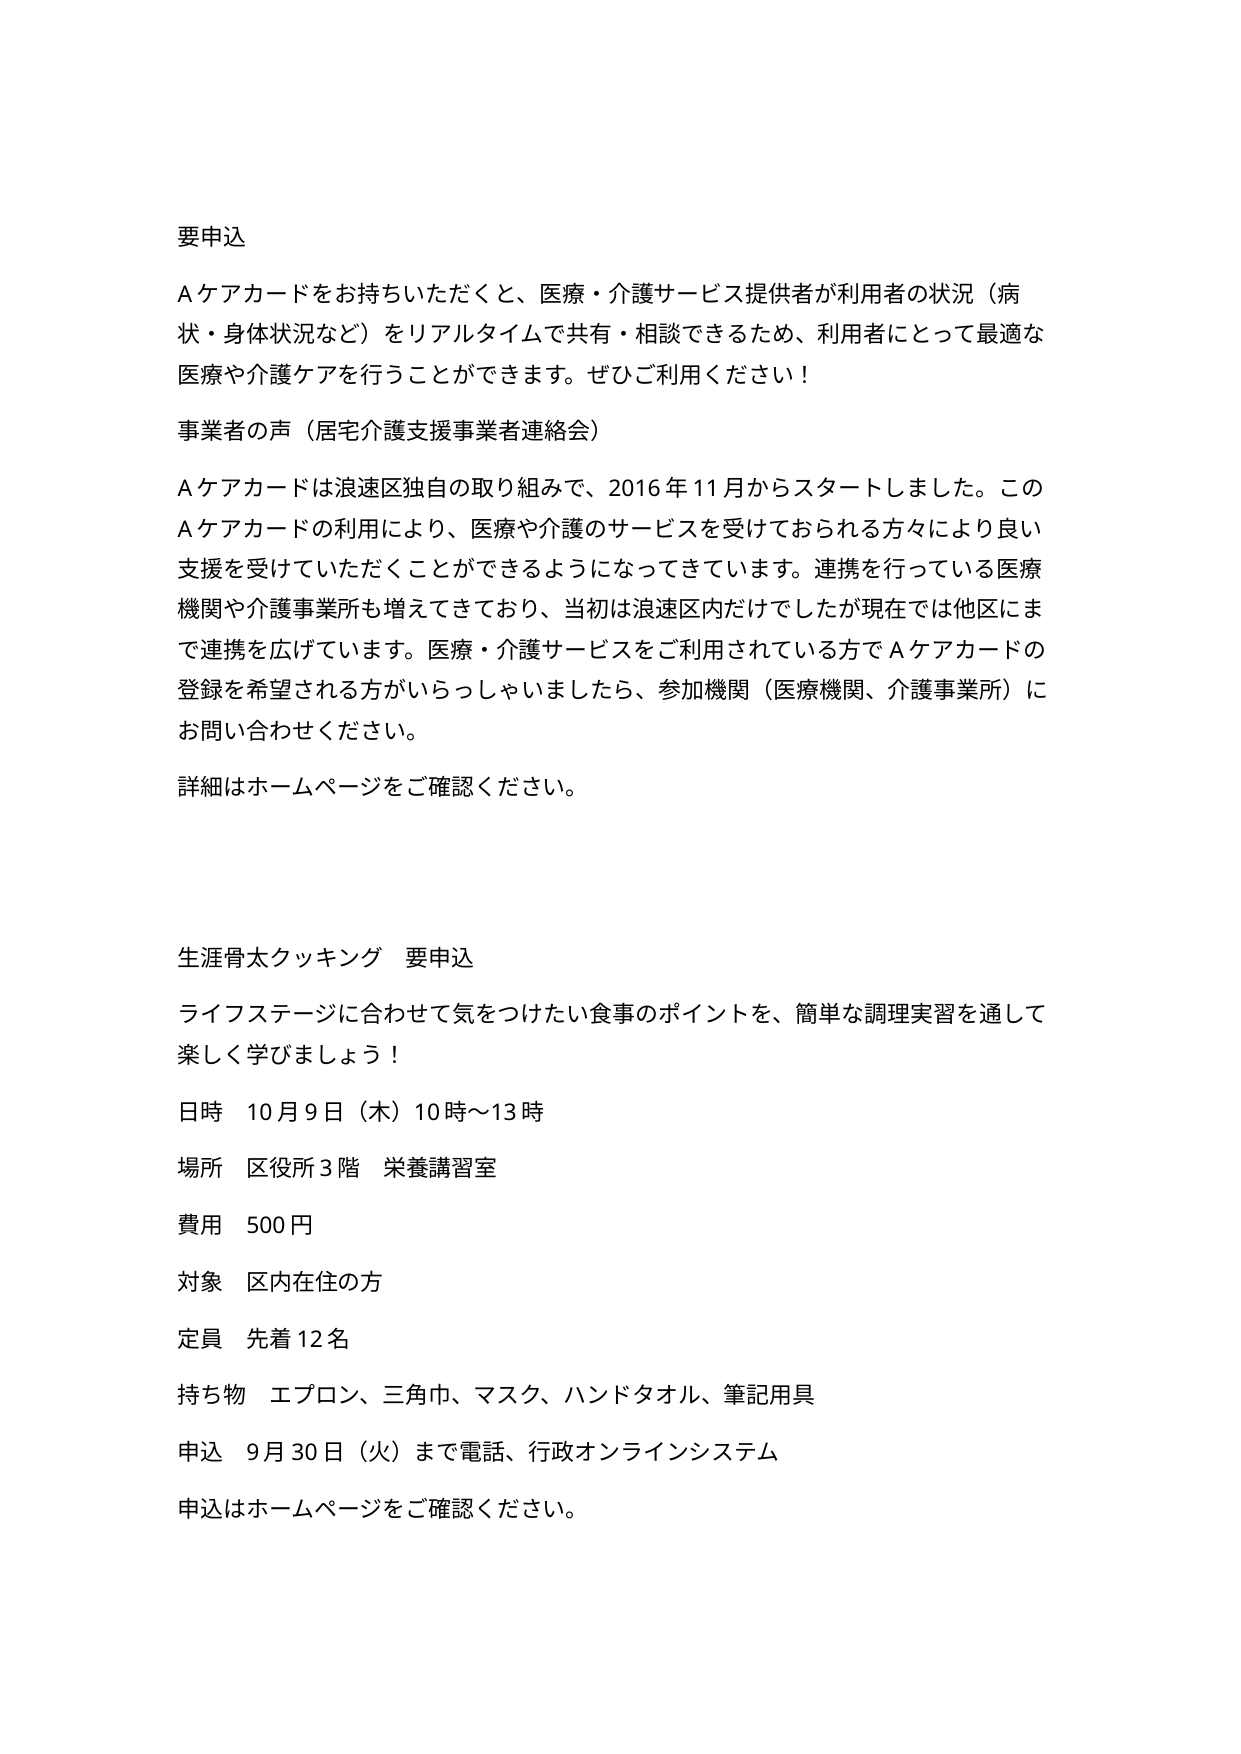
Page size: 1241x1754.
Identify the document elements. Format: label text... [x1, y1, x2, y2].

text 持ち物 エプロン、三角巾、マスク、ハンドタオル、筆記用具 [177, 1375, 1063, 1413]
text 定員 先着12名 [177, 1318, 1063, 1356]
text 申込 9月30日（火）まで電話、行政オンラインシステム [177, 1432, 1063, 1469]
text ライフステージに合わせて気をつけたい食事のポイントを、簡単な調理実習を通して楽しく学びましょう！ [177, 994, 1063, 1072]
text 日時 10月9日（木）10時～13時 [177, 1091, 1063, 1129]
text 費用 500円 [177, 1205, 1063, 1242]
text 場所 区役所3階 栄養講習室 [177, 1148, 1063, 1186]
text 申込はホームページをご確認ください。 [177, 1489, 1063, 1526]
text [177, 217, 1063, 254]
text 対象 区内在住の方 [177, 1262, 1063, 1299]
text 事業者の声（居宅介護支援事業者連絡会） [177, 411, 1063, 449]
text 詳細はホームページをご確認ください。 [177, 767, 1063, 805]
text Aケアカードは浪速区独自の取り組みで、2016年11月からスタートしました。このAケアカードの利用により、医療や介護のサービスを受けておられる方々により良い支援を受けていただくことができるようになってきています。連携を行っている医療機関や介護事業所も増えてきており、当初は浪速区内だけでしたが現在では他区にまで連携を広げています。医療・介護サービスをご利用されている方でAケアカードの登録を希望される方がいらっしゃいましたら、参加機関（医療機関、介護事業所）にお問い合わせください。 [177, 468, 1063, 748]
text Aケアカードをお持ちいただくと、医療・介護サービス提供者が利用者の状況（病状・身体状況など）をリアルタイムで共有・相談できるため、利用者にとって最適な医療や介護ケアを行うことができます。ぜひご利用ください！ [177, 273, 1063, 392]
text 生涯骨太クッキング 要申込 [177, 937, 1063, 975]
